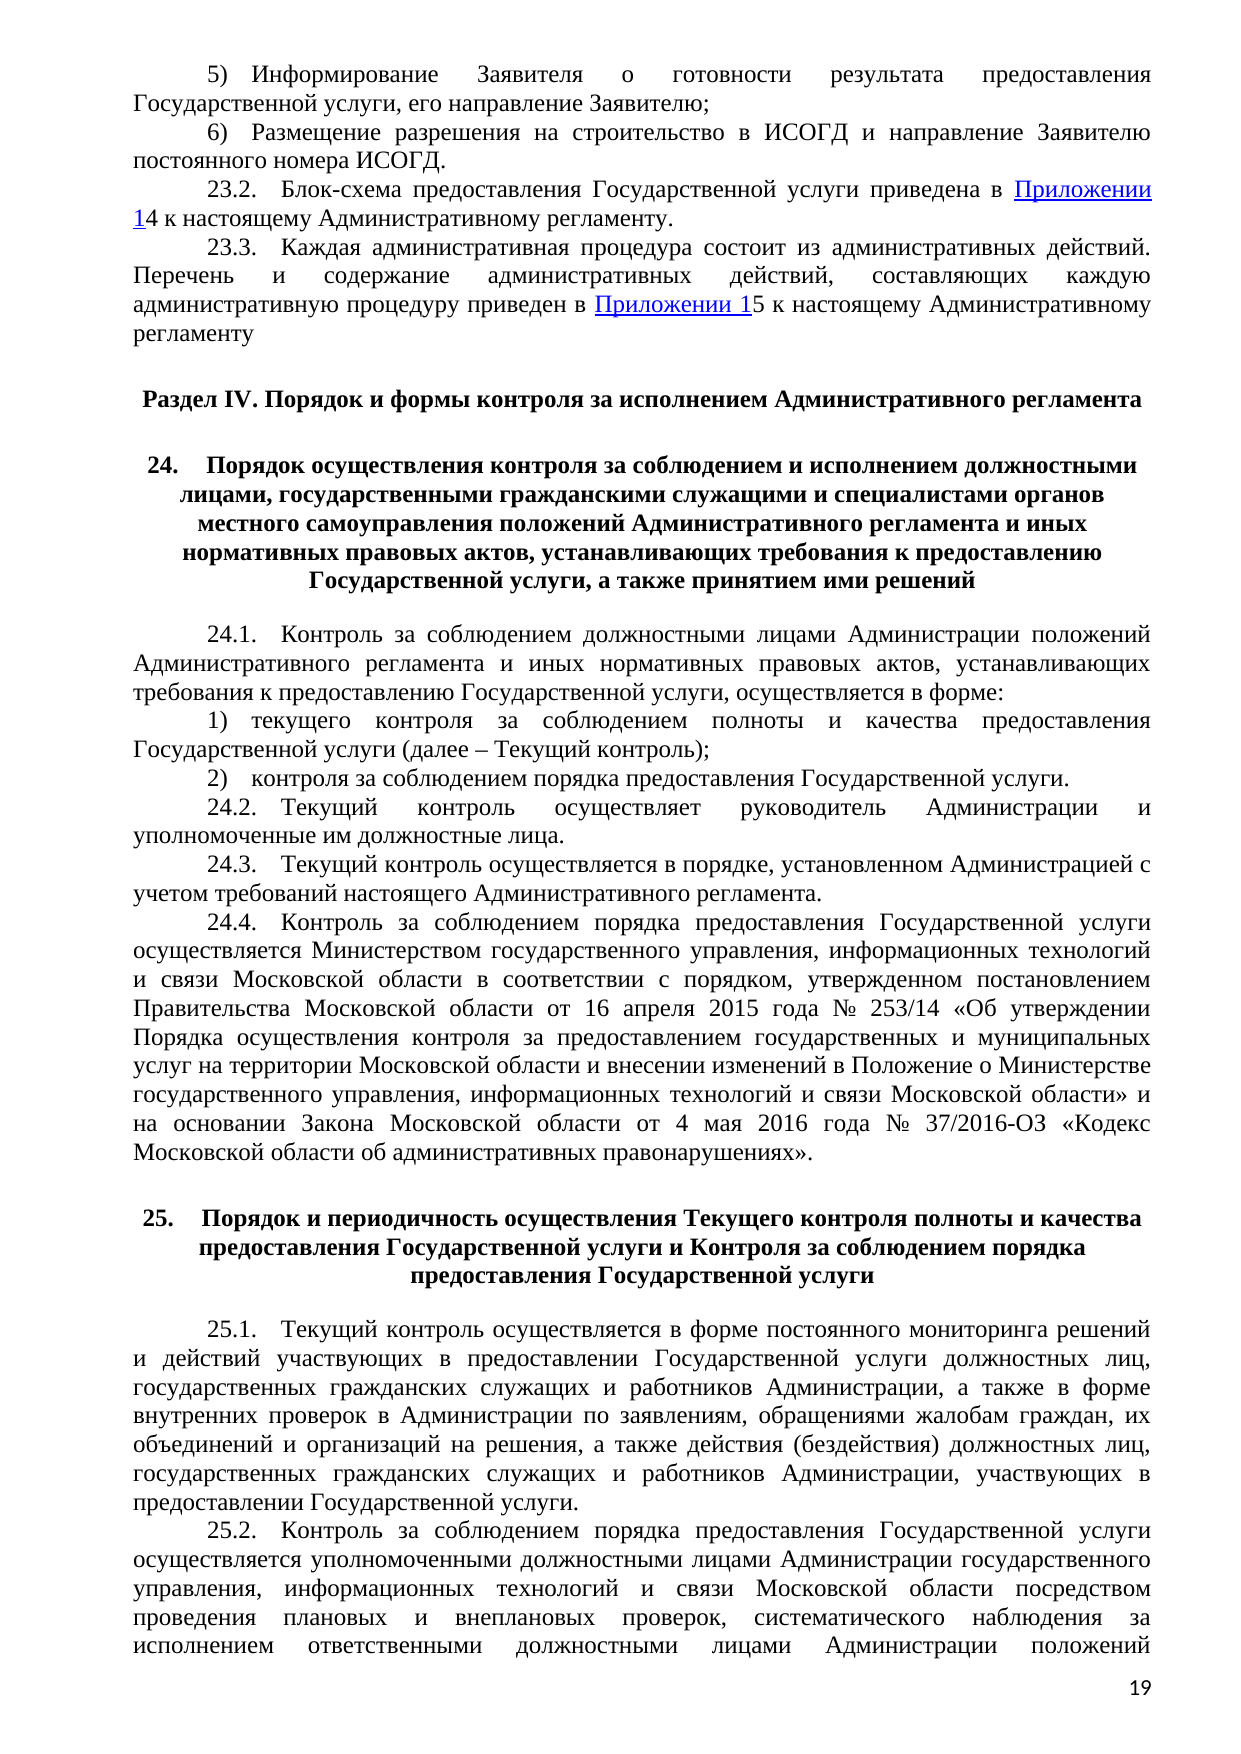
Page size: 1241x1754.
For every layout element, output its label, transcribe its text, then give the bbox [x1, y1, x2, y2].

text Порядок осуществления контроля за соблюдением и исполнением должностными лицами, государственными гражданскими служащими и специалистами органов местного самоуправления положений Административного регламента и иных нормативных правовых актов, устанавливающих требования к предоставлению Государственной услуги, а также принятием ими решений [133, 450, 1152, 594]
text Текущий контроль осуществляется в форме постоянного мониторинга решений и действий участвующих в предоставлении Государственной услуги должностных лиц, государственных гражданских служащих и работников Администрации, а также в форме внутренних проверок в Администрации по заявлениям, обращениями жалобам граждан, их объединений и организаций на решения, а также действия (бездействия) должностных лиц, государственных гражданских служащих и работников Администрации, участвующих в предоставлении Государственной услуги. [133, 1314, 1152, 1515]
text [133, 1515, 1152, 1659]
list 6) Размещение разрешения на строительство в ИСОГД и направление Заявителю постоянного номера ИСОГД. [133, 117, 1152, 174]
text Порядок и периодичность осуществления Текущего контроля полноты и качества предоставления Государственной услуги и Контроля за соблюдением порядка предоставления Государственной услуги [133, 1203, 1152, 1289]
text Раздел IV. Порядок и формы контроля за исполнением Административного регламента [133, 384, 1152, 413]
list 5) Информирование Заявителя о готовности результата предоставления Государственной услуги, его направление Заявителю; [133, 59, 1152, 117]
text Блок-схема предоставления Государственной услуги приведена в Приложении 14 к настоящему Административному регламенту. [133, 174, 1152, 232]
list текущего контроля за соблюдением полноты и качества предоставления Государственной услуги (далее – Текущий контроль); [133, 705, 1152, 763]
list контроля за соблюдением порядка предоставления Государственной услуги. [133, 763, 1152, 792]
text Каждая административная процедура состоит из административных действий. Перечень и содержание административных действий, составляющих каждую административную процедуру приведен в Приложении 15 к настоящему Административному регламенту [133, 232, 1152, 347]
text Контроль за соблюдением порядка предоставления Государственной услуги осуществляется Министерством государственного управления, информационных технологий и связи Московской области в соответствии с порядком, утвержденном постановлением Правительства Московской области от 16 апреля 2015 года № 253/14 «Об утверждении Порядка осуществления контроля за предоставлением государственных и муниципальных услуг на территории Московской области и внесении изменений в Положение о Министерстве государственного управления, информационных технологий и связи Московской области» и на основании Закона Московской области от 4 мая 2016 года № 37/2016-ОЗ «Кодекс Московской области об административных правонарушениях». [133, 907, 1152, 1165]
text Контроль за соблюдением должностными лицами Администрации положений Административного регламента и иных нормативных правовых актов, устанавливающих требования к предоставлению Государственной услуги, осуществляется в форме: [133, 619, 1152, 705]
text Текущий контроль осуществляет руководитель Администрации и уполномоченные им должностные лица. [133, 792, 1152, 849]
text Текущий контроль осуществляется в порядке, установленном Администрацией с учетом требований настоящего Административного регламента. [133, 849, 1152, 907]
